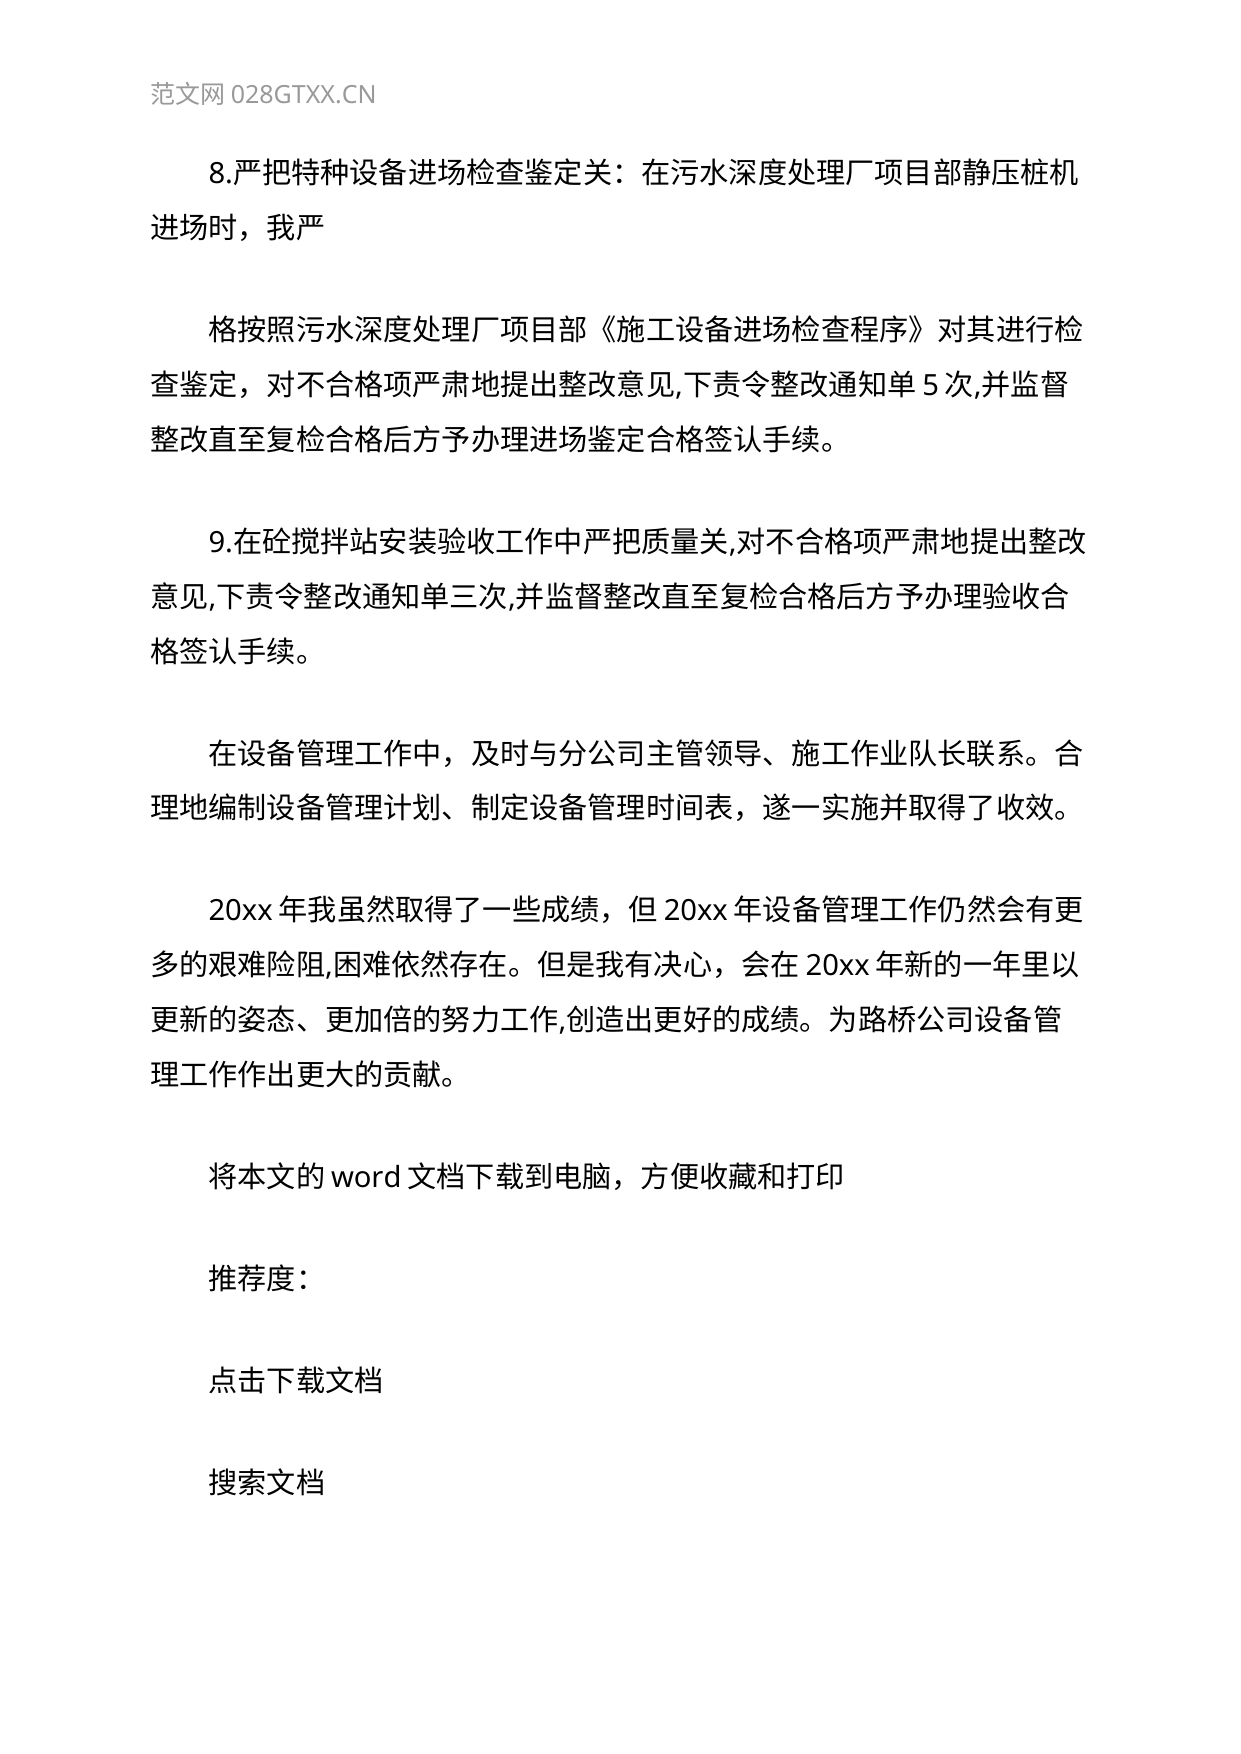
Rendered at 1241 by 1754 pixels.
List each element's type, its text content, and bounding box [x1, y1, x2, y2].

text 格按照污水深度处理厂项目部《施工设备进场检查程序》对其进行检查鉴定，对不合格项严肃地提出整改意见,下责令整改通知单5次,并监督整改直至复检合格后方予办理进场鉴定合格签认手续。 [150, 307, 1090, 459]
text 在设备管理工作中，及时与分公司主管领导、施工作业队长联系。合理地编制设备管理计划、制定设备管理时间表，遂一实施并取得了收效。 [150, 730, 1090, 827]
text 推荐度： [150, 1256, 1090, 1298]
text 搜索文档 [150, 1459, 1090, 1501]
text 将本文的word文档下载到电脑，方便收藏和打印 [150, 1154, 1090, 1196]
text 点击下载文档 [150, 1357, 1090, 1400]
text 9.在砼搅拌站安装验收工作中严把质量关,对不合格项严肃地提出整改意见,下责令整改通知单三次,并监督整改直至复检合格后方予办理验收合格签认手续。 [150, 518, 1090, 671]
text 20xx年我虽然取得了一些成绩，但20xx年设备管理工作仍然会有更多的艰难险阻,困难依然存在。但是我有决心，会在20xx年新的一年里以更新的姿态、更加倍的努力工作,创造出更好的成绩。为路桥公司设备管理工作作出更大的贡献。 [150, 887, 1090, 1094]
text 8.严把特种设备进场检查鉴定关：在污水深度处理厂项目部静压桩机进场时，我严 [150, 150, 1090, 247]
